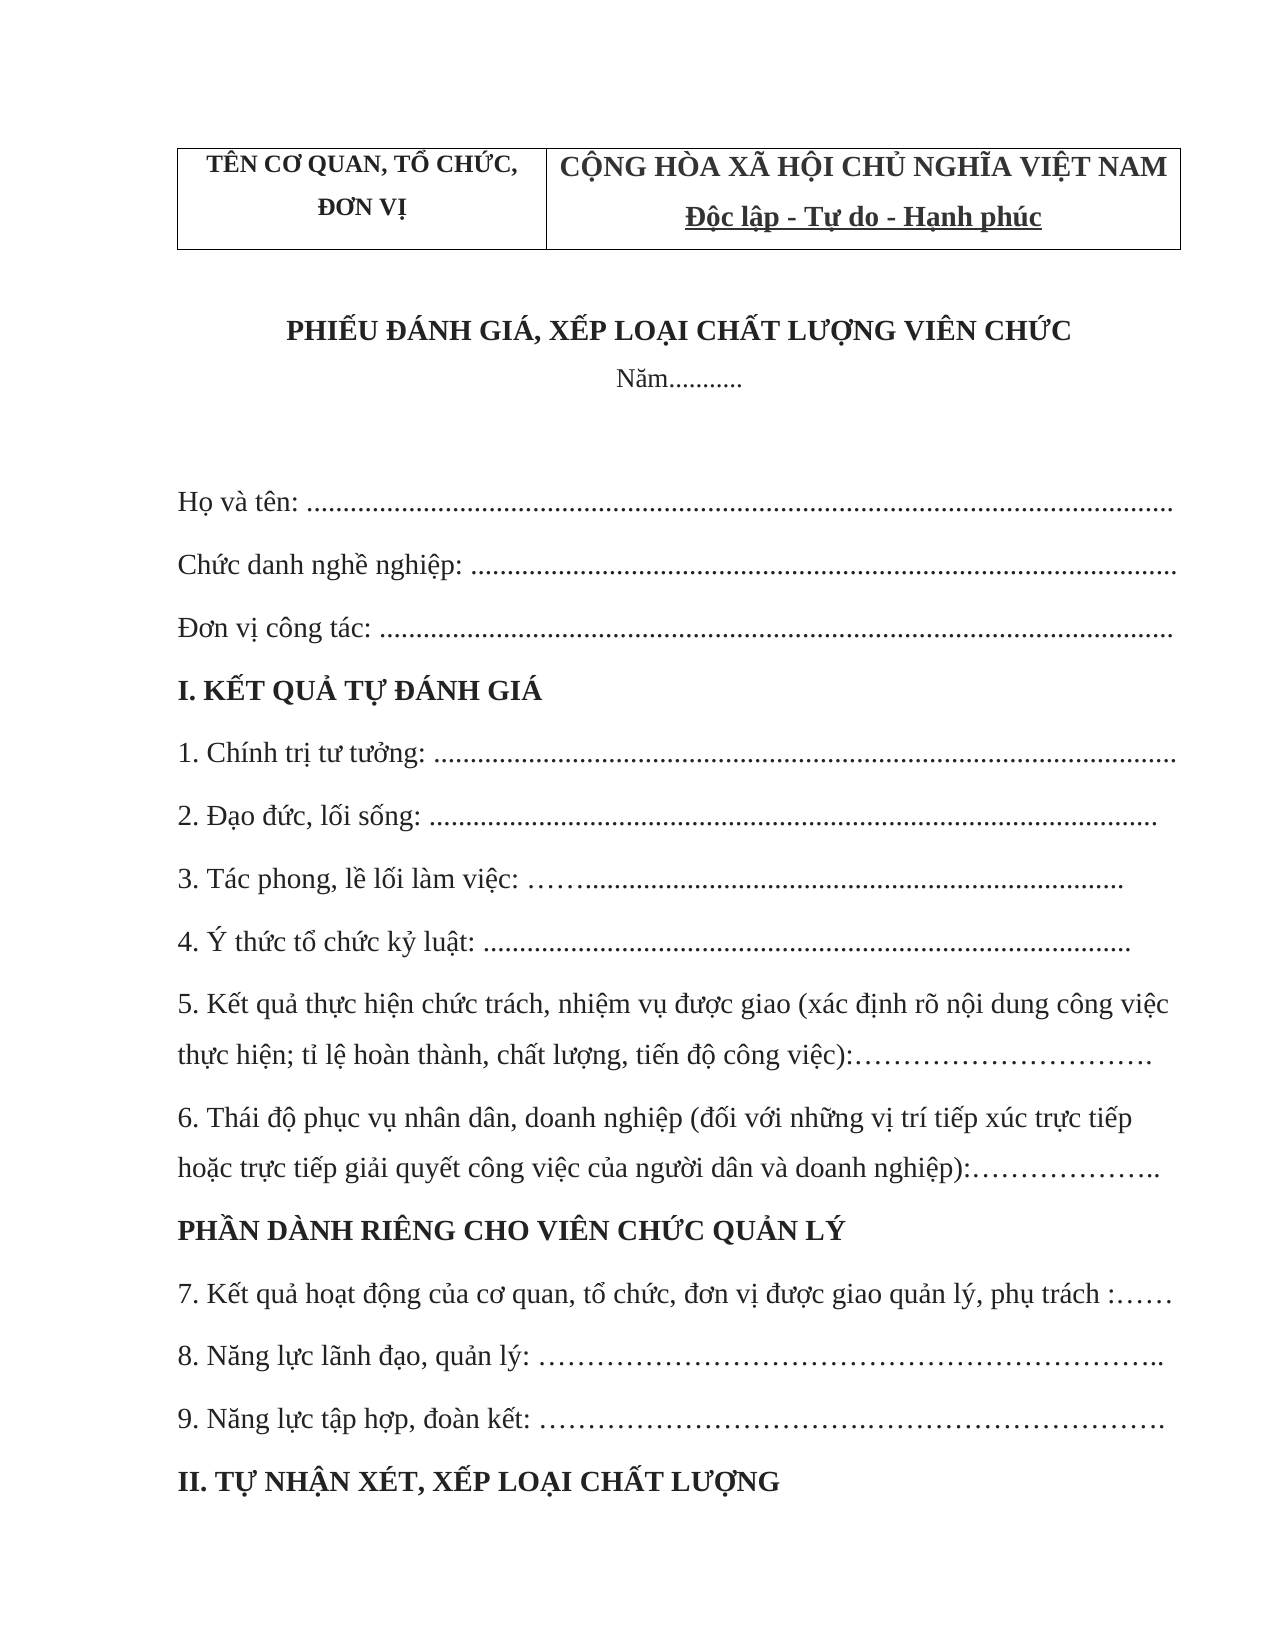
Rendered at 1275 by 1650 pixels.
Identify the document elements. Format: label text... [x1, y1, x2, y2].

text Đơn vị công tác: ............................................................................................................. [177, 610, 1181, 643]
text I. KẾT QUẢ TỰ ĐÁNH GIÁ [177, 673, 1181, 706]
text 8. Năng lực lãnh đạo, quản lý: ……………………………………………………….. [177, 1338, 1181, 1372]
text 1. Chính trị tư tưởng: ...................................................................................................... [177, 735, 1181, 769]
text PHIẾU ĐÁNH GIÁ, XẾP LOẠI CHẤT LƯỢNG VIÊN CHỨC Năm........... [177, 313, 1181, 393]
text 4. Ý thức tổ chức kỷ luật: ......................................................................................... [177, 924, 1181, 957]
text 5. Kết quả thực hiện chức trách, nhiệm vụ được giao (xác định rõ nội dung công việc thực hiện; tỉ lệ hoàn thành, chất lượng, tiến độ công việc):…………………………. [177, 987, 1181, 1071]
text II. TỰ NHẬN XÉT, XẾP LOẠI CHẤT LƯỢNG [177, 1464, 1181, 1498]
table_header TÊN CƠ QUAN, TỔ CHỨC, ĐƠN VỊ [178, 149, 546, 249]
text 6. Thái độ phục vụ nhân dân, doanh nghiệp (đối với những vị trí tiếp xúc trực tiếp hoặc trực tiếp giải quyết công việc của người dân và doanh nghiệp):……………….. [177, 1100, 1181, 1184]
text PHẦN DÀNH RIÊNG CHO VIÊN CHỨC QUẢN LÝ [177, 1213, 1181, 1246]
text 9. Năng lực tập hợp, đoàn kết: …………………………….…………………………. [177, 1401, 1181, 1435]
text 3. Tác phong, lề lối làm việc: …….......................................................................... [177, 861, 1181, 894]
text Họ và tên: ....................................................................................................................... [177, 484, 1181, 518]
text 7. Kết quả hoạt động của cơ quan, tổ chức, đơn vị được giao quản lý, phụ trách :…… [177, 1276, 1181, 1309]
table_header CỘNG HÒA XÃ HỘI CHỦ NGHĨA VIỆT NAM Độc lập - Tự do - Hạnh phúc [547, 149, 1180, 249]
text 2. Đạo đức, lối sống: .................................................................................................... [177, 798, 1181, 832]
text Chức danh nghề nghiệp: ................................................................................................. [177, 547, 1181, 581]
